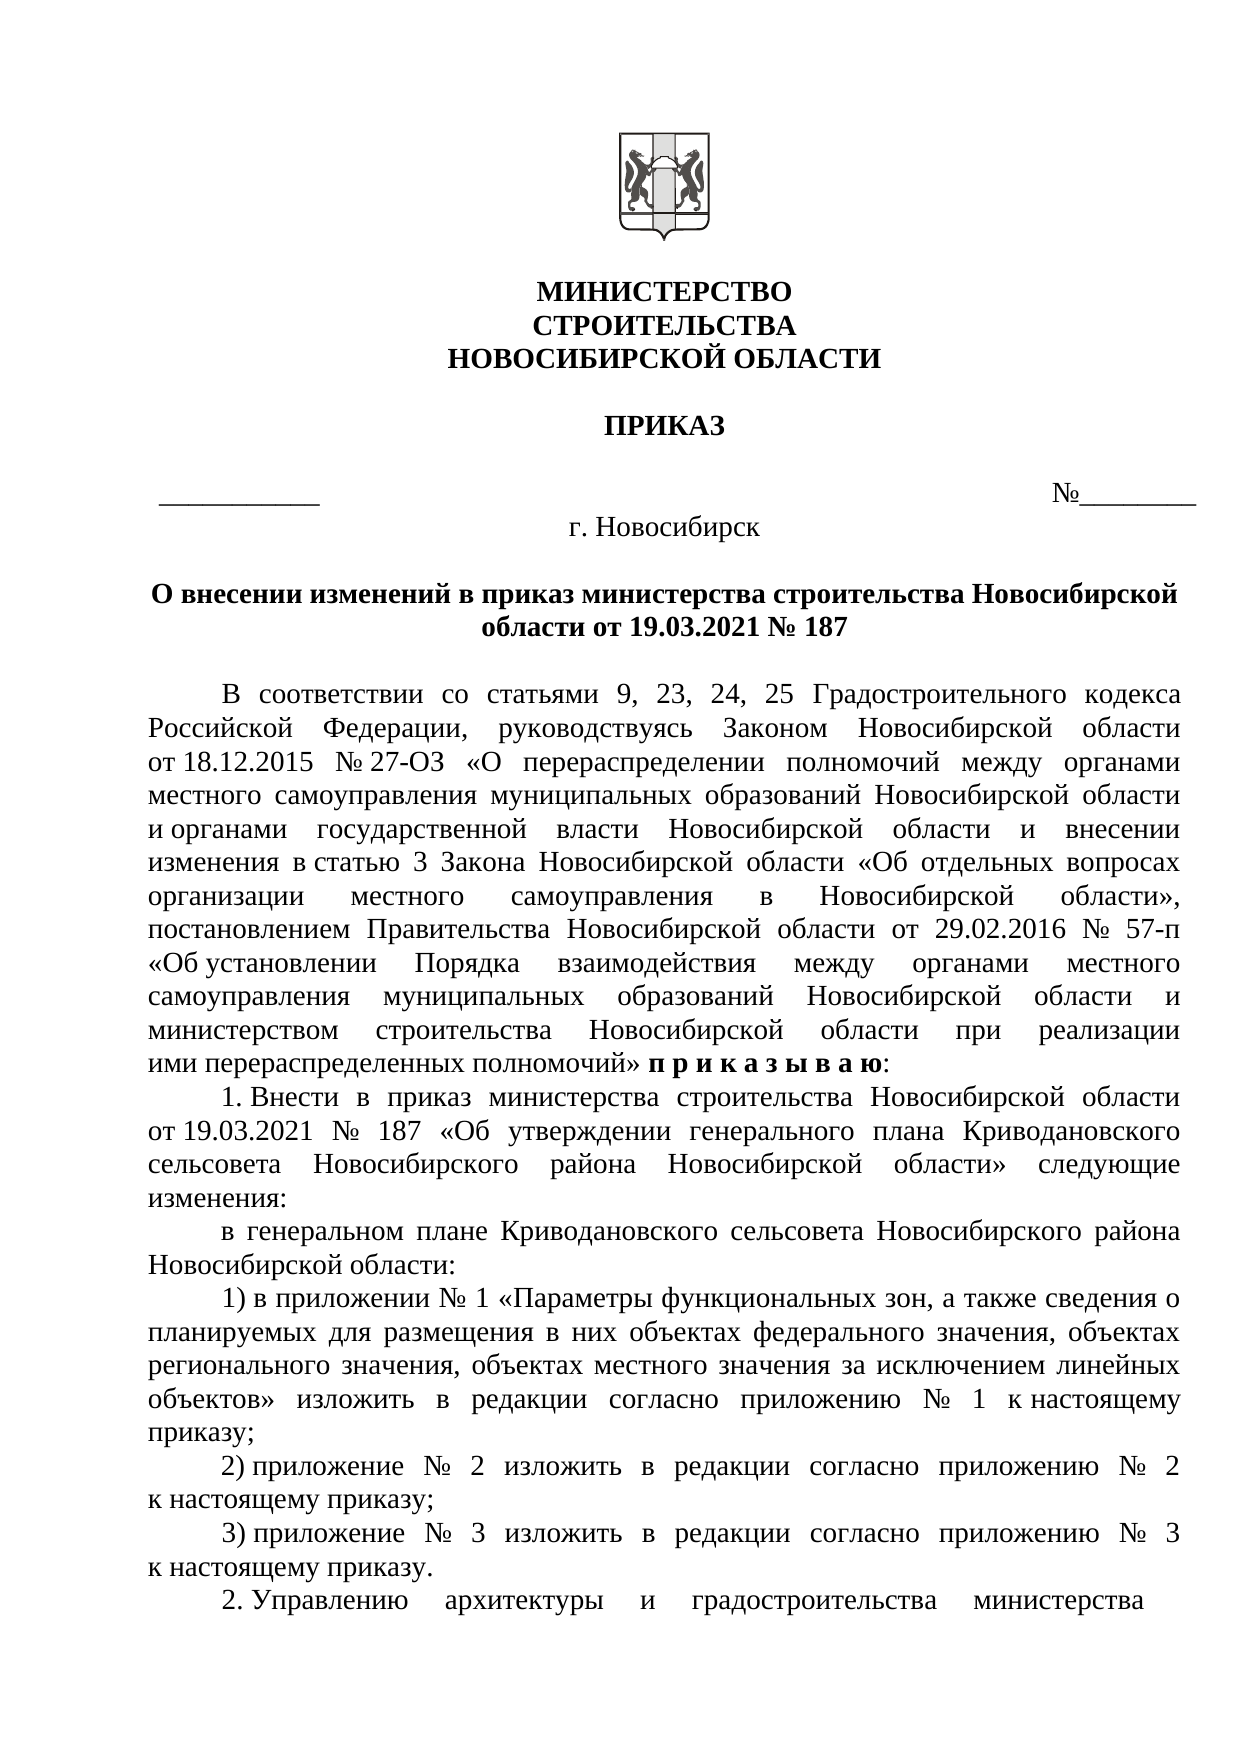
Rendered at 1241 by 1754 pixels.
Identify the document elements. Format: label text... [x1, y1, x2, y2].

table_header ___________ [148, 475, 653, 509]
text СТРОИТЕЛЬСТВА [148, 308, 1181, 341]
title В соответствии со статьями 9, 23, 24, 25 Градостроительного кодекса Российской Федерации, руководствуясь Законом Новосибирской области от 18.12.2015 № 27-ОЗ «О перераспределении полномочий между органами местного самоуправления муниципальных образований Новосибирской области и органами государственной власти Новосибирской области и внесении изменения в статью 3 Закона Новосибирской области «Об отдельных вопросах организации местного самоуправления в Новосибирской области», постановлением Правительства Новосибирской области от 29.02.2016 № 57-п «Об установлении Порядка взаимодействия между органами местного самоуправления муниципальных образований Новосибирской области и министерством строительства Новосибирской области при реализации ими перераспределенных полномочий» п р и к а з ы в а ю: [148, 677, 1181, 1079]
text МИНИСТЕРСТВО [148, 274, 1181, 308]
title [148, 1582, 1181, 1616]
text 3) приложение № 3 изложить в редакции согласно приложению № 3 к настоящему приказу. [148, 1515, 1181, 1582]
text 1) в приложении № 1 «Параметры функциональных зон, а также сведения о планируемых для размещения в них объектах федерального значения, объектах регионального значения, объектах местного значения за исключением линейных объектов» изложить в редакции согласно приложению № 1 к настоящему приказу; [148, 1280, 1181, 1448]
text в генеральном плане Криводановского сельсовета Новосибирского района Новосибирской области: [148, 1213, 1181, 1280]
text НОВОСИБИРСКОЙ ОБЛАСТИ [148, 341, 1181, 375]
table_header №________ [654, 475, 1207, 509]
text О внесении изменений в приказ министерства строительства Новосибирской области от 19.03.2021 № 187 [148, 576, 1181, 643]
text г. Новосибирск [148, 509, 1181, 542]
text ПРИКАЗ [148, 408, 1181, 442]
text 2) приложение № 2 изложить в редакции согласно приложению № 2 к настоящему приказу; [148, 1448, 1181, 1515]
text 1. Внести в приказ министерства строительства Новосибирской области от 19.03.2021 № 187 «Об утверждении генерального плана Криводановского сельсовета Новосибирского района Новосибирской области» следующие изменения: [148, 1079, 1181, 1213]
